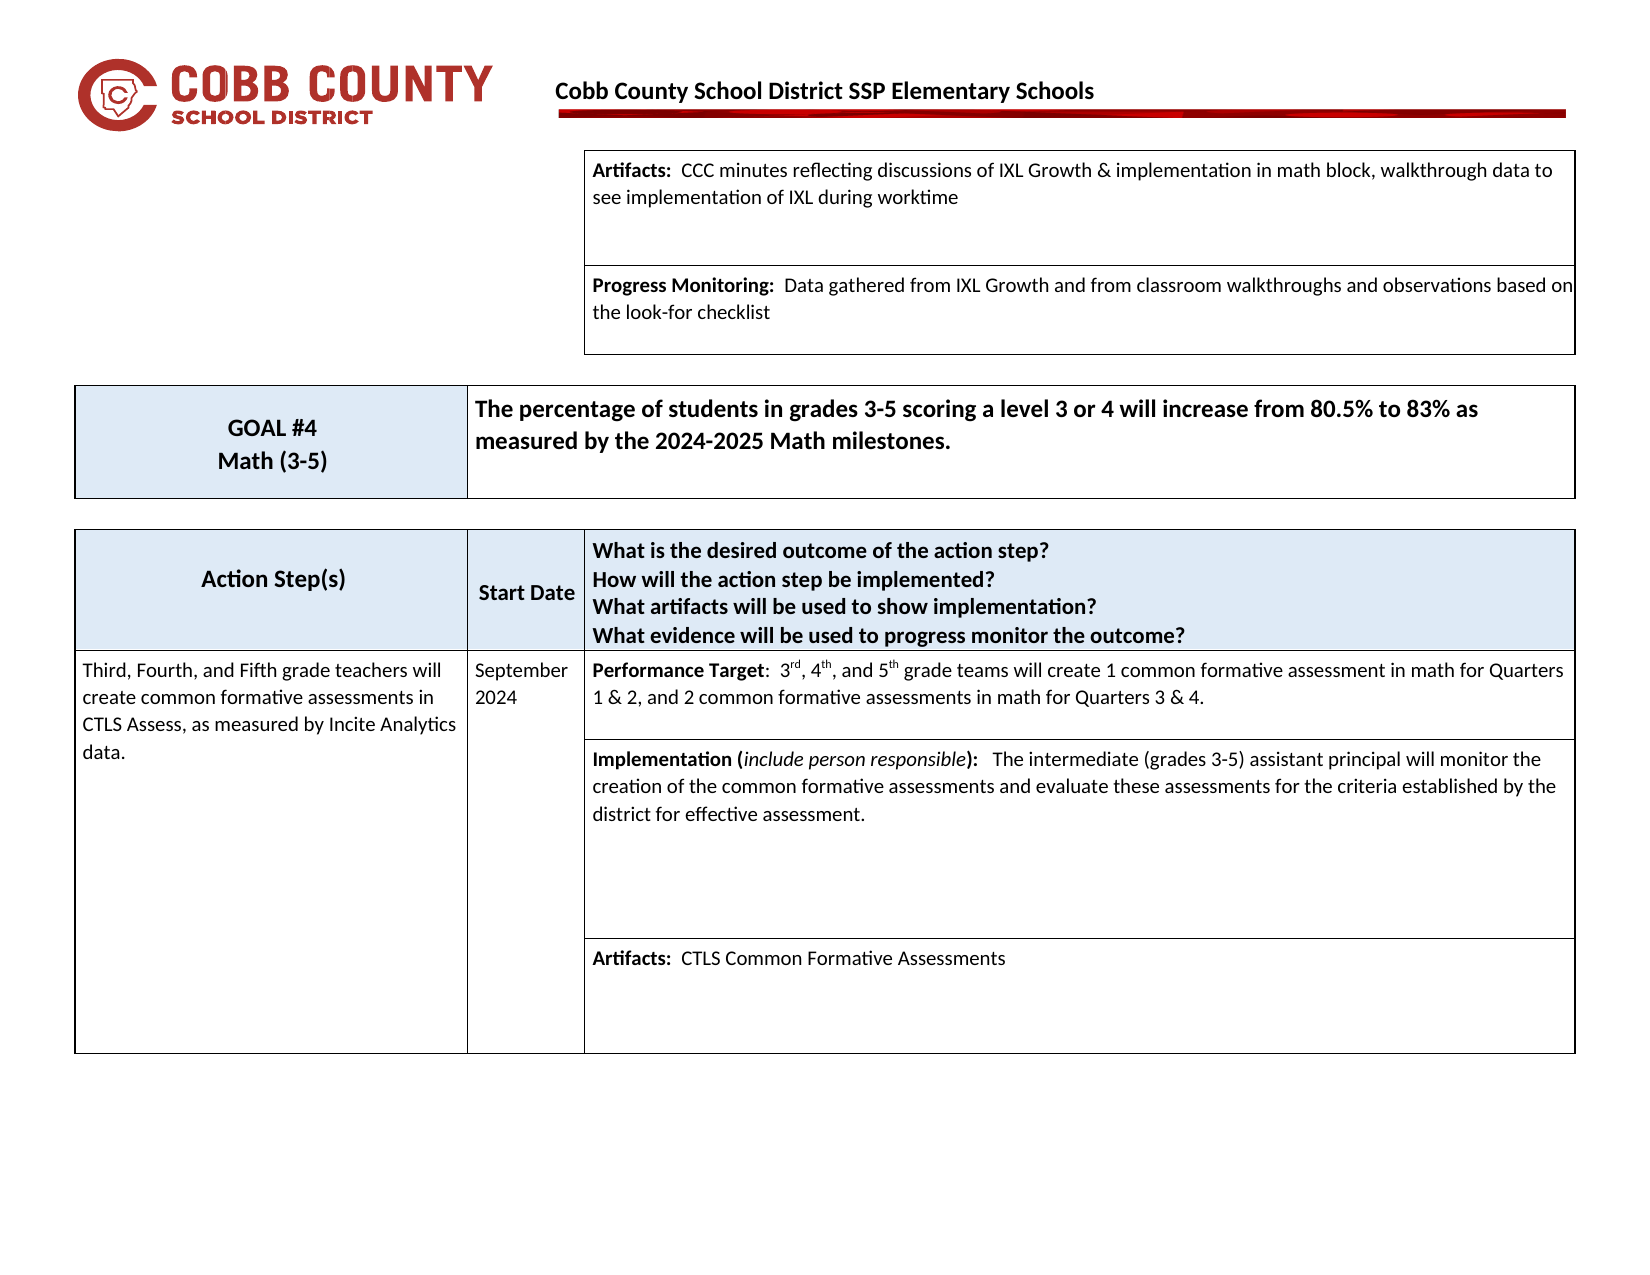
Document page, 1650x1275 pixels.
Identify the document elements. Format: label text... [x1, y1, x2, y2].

table_header The percentage of students in grades 3-5 scoring a level 3 or 4 will increase from 80.5% to 83% as measured by the 2024-2025 Math milestones. [468, 386, 1574, 498]
table_header What is the desired outcome of the action step? How will the action step be implemented? What artifacts will be used to show implementation? What evidence will be used to progress monitor the outcome? [585, 530, 1574, 649]
table_cell Artifacts: CCC minutes reflecting discussions of IXL Growth & implementation in math block, walkthrough data to see implementation of IXL during worktime [585, 151, 1574, 264]
table_cell Performance Target: 3rd, 4th, and 5th grade teams will create 1 common formative assessment in math for Quarters 1 & 2, and 2 common formative assessments in math for Quarters 3 & 4. [585, 651, 1574, 739]
table_cell Third, Fourth, and Fifth grade teachers will create common formative assessments in CTLS Assess, as measured by Incite Analytics data. [76, 651, 467, 1052]
table_cell Progress Monitoring: Data gathered from IXL Growth and from classroom walkthroughs and observations based on the look-for checklist [585, 266, 1574, 354]
table_cell Implementation (include person responsible): The intermediate (grades 3-5) assistant principal will monitor the creation of the common formative assessments and evaluate these assessments for the criteria established by the district for effective assessment. [585, 740, 1574, 938]
table_cell Artifacts: CTLS Common Formative Assessments [585, 939, 1574, 1052]
table_header Action Step(s) [76, 530, 467, 649]
table_header GOAL #4 Math (3-5) [76, 386, 467, 498]
table_header Start Date [468, 530, 584, 649]
table_cell September 2024 [468, 651, 584, 1052]
picture [559, 110, 1565, 118]
